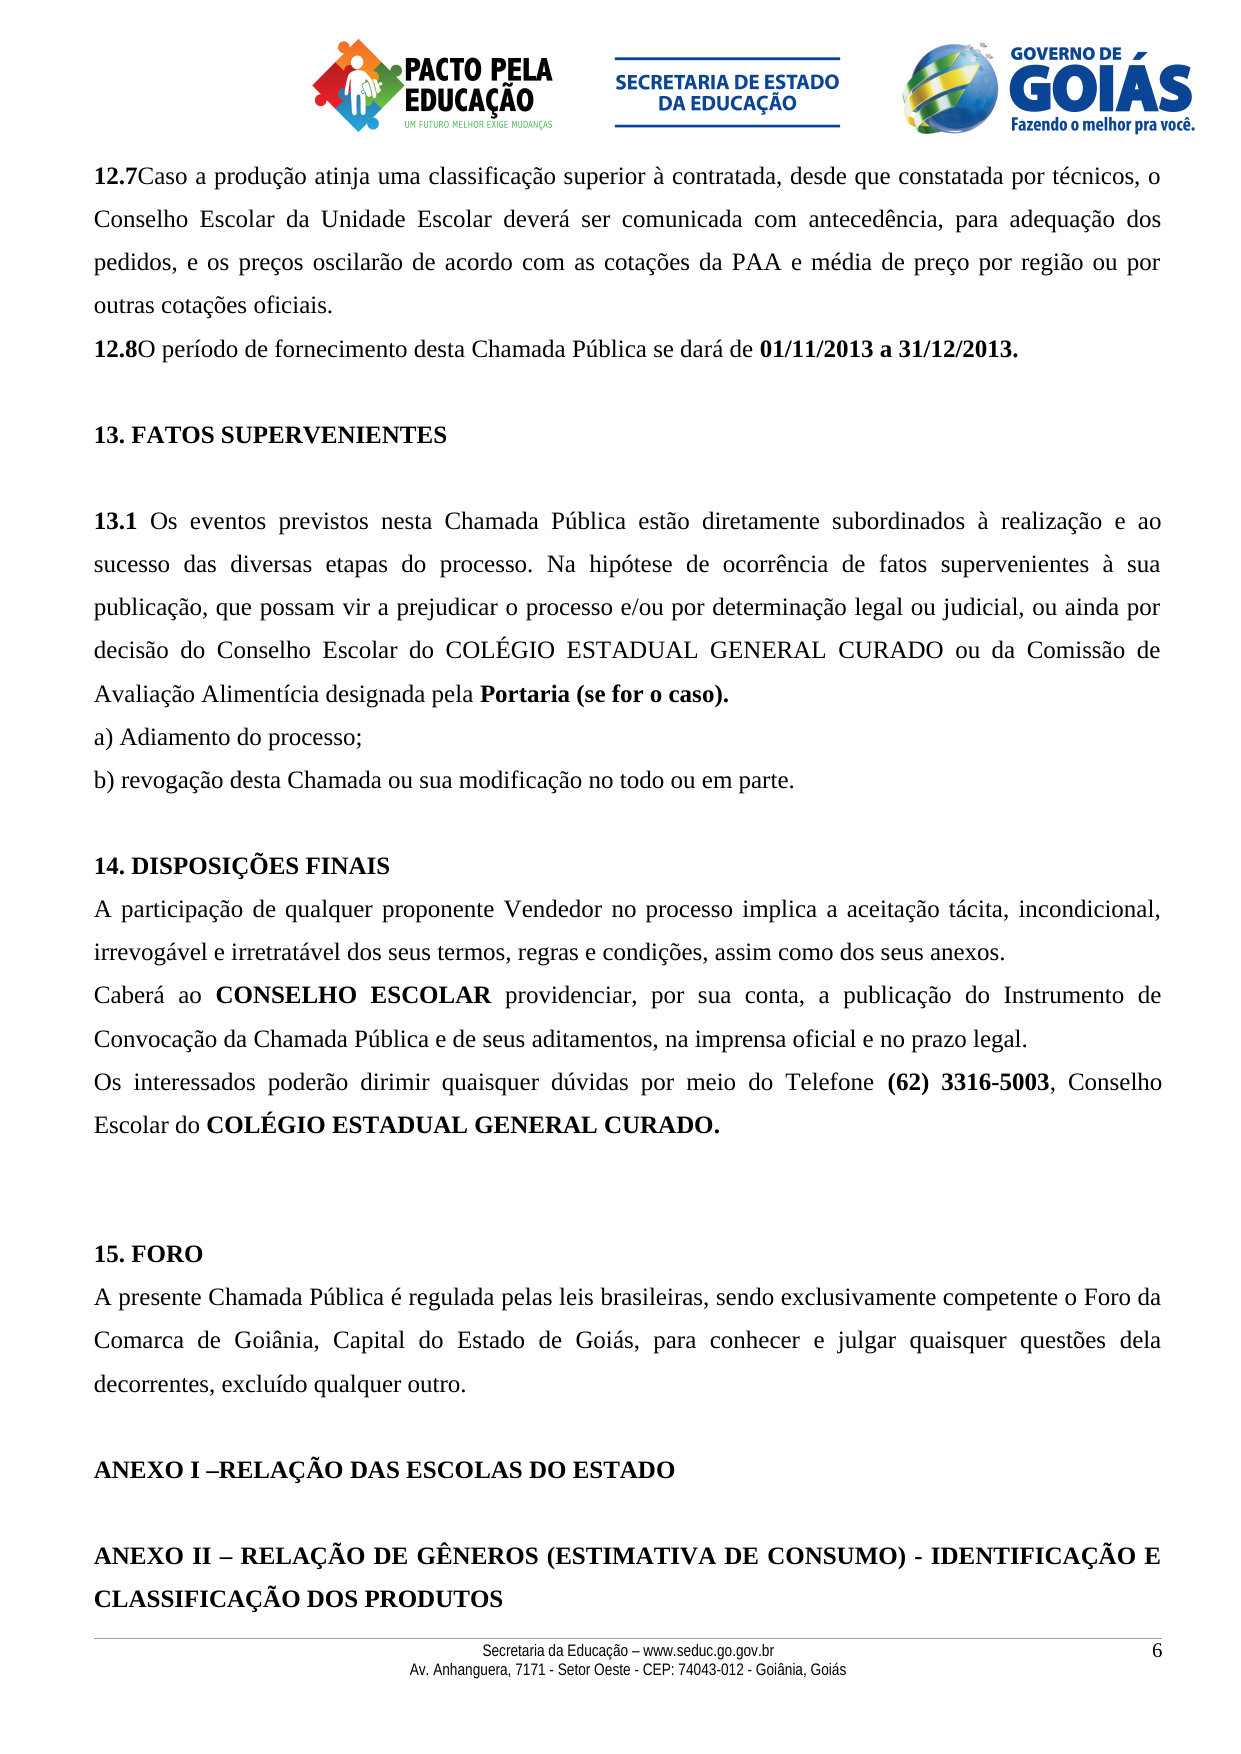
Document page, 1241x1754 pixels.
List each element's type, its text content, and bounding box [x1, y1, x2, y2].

text A participação de qualquer proponente Vendedor no processo implica a aceitação tácita, incondicional, irrevogável e irretratável dos seus termos, regras e condições, assim como dos seus anexos. [94, 894, 1162, 966]
text b) revogação desta Chamada ou sua modificação no todo ou em parte. [94, 765, 1162, 794]
text ANEXO I –RELAÇÃO DAS ESCOLAS DO ESTADO [94, 1455, 1162, 1484]
text 15. FORO [94, 1239, 1162, 1268]
text Os interessados poderão dirimir quaisquer dúvidas por meio do Telefone (62) 3316-5003, Conselho Escolar do COLÉGIO ESTADUAL GENERAL CURADO. [94, 1067, 1162, 1139]
text 12.8O período de fornecimento desta Chamada Pública se dará de 01/11/2013 a 31/12/2013. [94, 334, 1162, 362]
text a) Adiamento do processo; [94, 722, 1162, 751]
text A presente Chamada Pública é regulada pelas leis brasileiras, sendo exclusivamente competente o Foro da Comarca de Goiânia, Capital do Estado de Goiás, para conhecer e julgar quaisquer questões dela decorrentes, excluído qualquer outro. [94, 1282, 1162, 1397]
text 12.7Caso a produção atinja uma classificação superior à contratada, desde que constatada por técnicos, o Conselho Escolar da Unidade Escolar deverá ser comunicada com antecedência, para adequação dos pedidos, e os preços oscilarão de acordo com as cotações da PAA e média de preço por região ou por outras cotações oficiais. [94, 161, 1162, 319]
text Caberá ao CONSELHO ESCOLAR providenciar, por sua conta, a publicação do Instrumento de Convocação da Chamada Pública e de seus aditamentos, na imprensa oficial e no prazo legal. [94, 981, 1162, 1052]
text 13.1 Os eventos previstos nesta Chamada Pública estão diretamente subordinados à realização e ao sucesso das diversas etapas do processo. Na hipótese de ocorrência de fatos supervenientes à sua publicação, que possam vir a prejudicar o processo e/ou por determinação legal ou judicial, ou ainda por decisão do Conselho Escolar do COLÉGIO ESTADUAL GENERAL CURADO ou da Comissão de Avaliação Alimentícia designada pela Portaria (se for o caso). [94, 506, 1162, 707]
text 14. DISPOSIÇÕES FINAIS [94, 851, 1162, 880]
picture [303, 34, 1202, 143]
text ANEXO II – RELAÇÃO DE GÊNEROS (ESTIMATIVA DE CONSUMO) - IDENTIFICAÇÃO E CLASSIFICAÇÃO DOS PRODUTOS [94, 1541, 1162, 1613]
text 13. FATOS SUPERVENIENTES [94, 420, 1162, 449]
